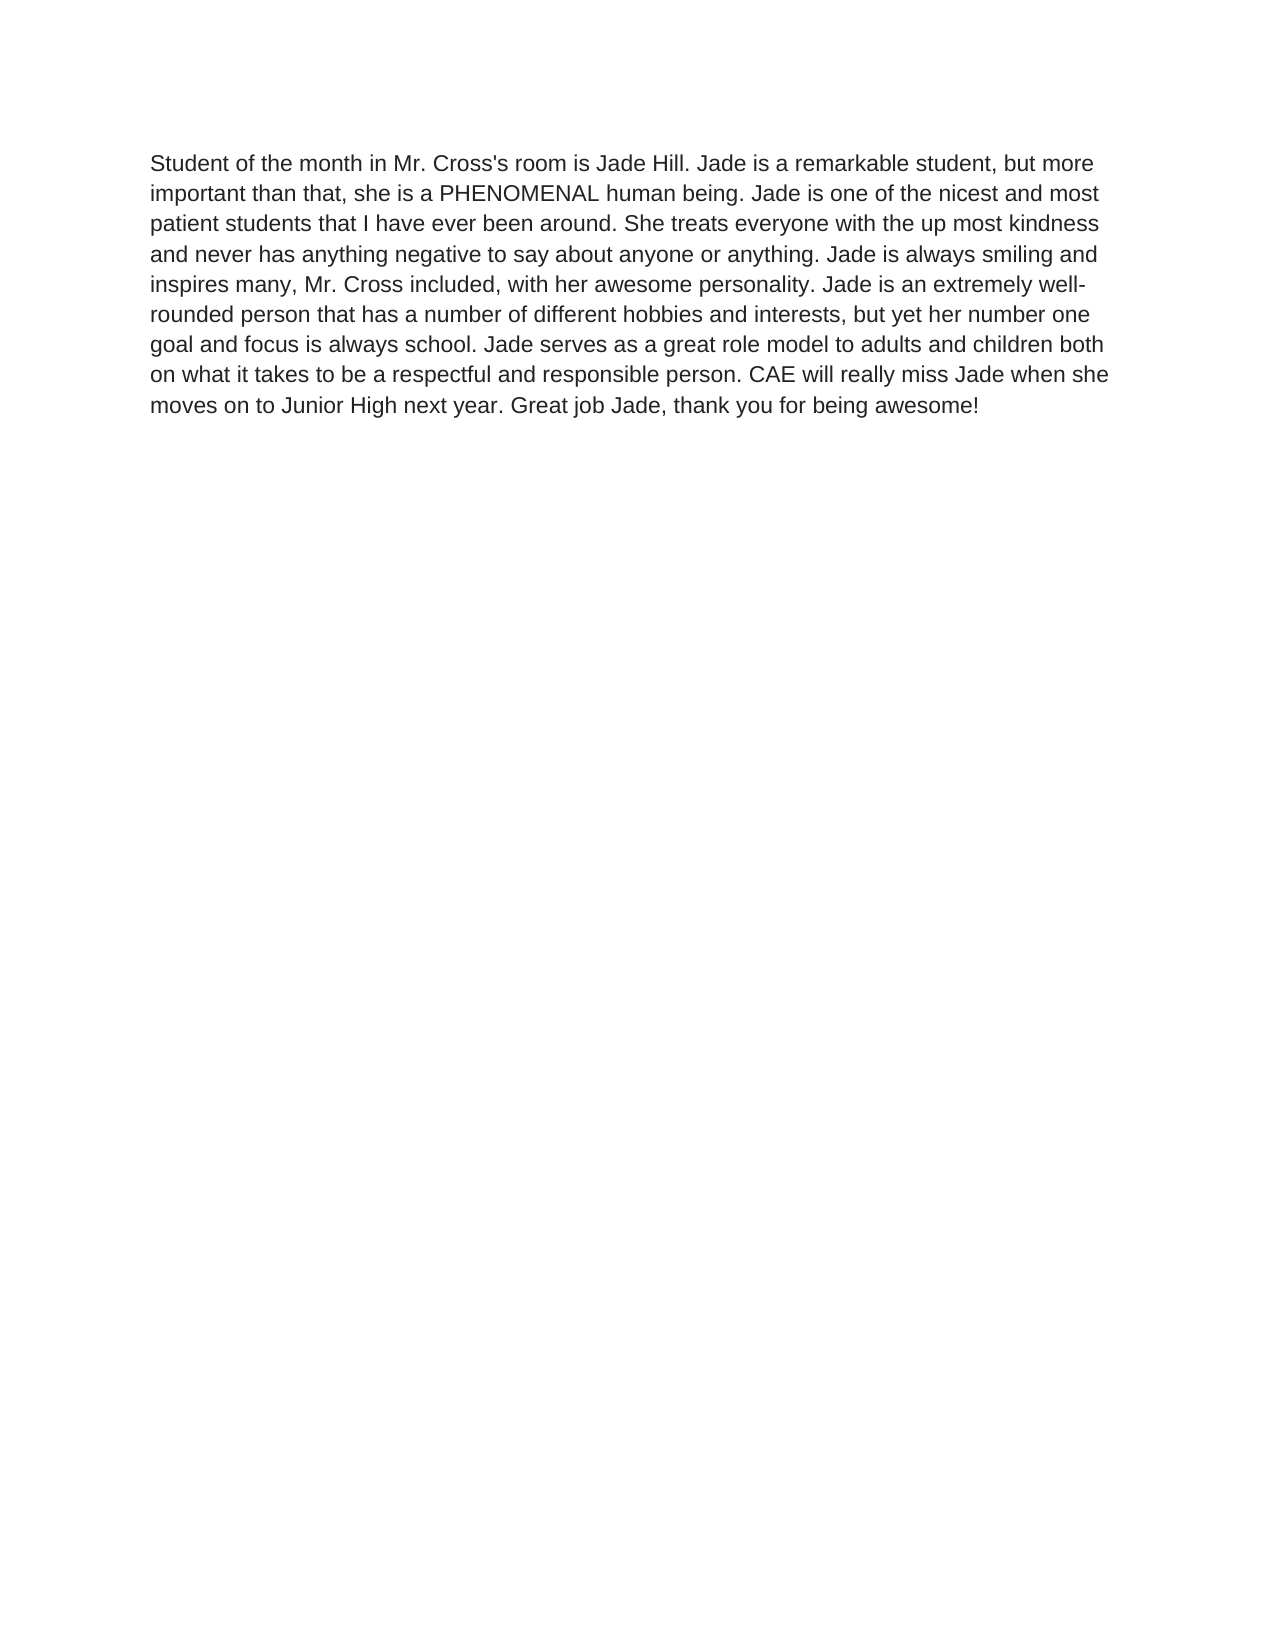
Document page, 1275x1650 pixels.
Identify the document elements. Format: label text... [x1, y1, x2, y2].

text Student of the month in Mr. Cross's room is Jade Hill. Jade is a remarkable student, but more important than that, she is a PHENOMENAL human being. Jade is one of the nicest and most patient students that I have ever been around. She treats everyone with the up most kindness and never has anything negative to say about anyone or anything. Jade is always smiling and inspires many, Mr. Cross included, with her awesome personality. Jade is an extremely well-rounded person that has a number of different hobbies and interests, but yet her number one goal and focus is always school. Jade serves as a great role model to adults and children both on what it takes to be a respectful and responsible person. CAE will really miss Jade when she moves on to Junior High next year. Great job Jade, thank you for being awesome! [150, 150, 1125, 450]
